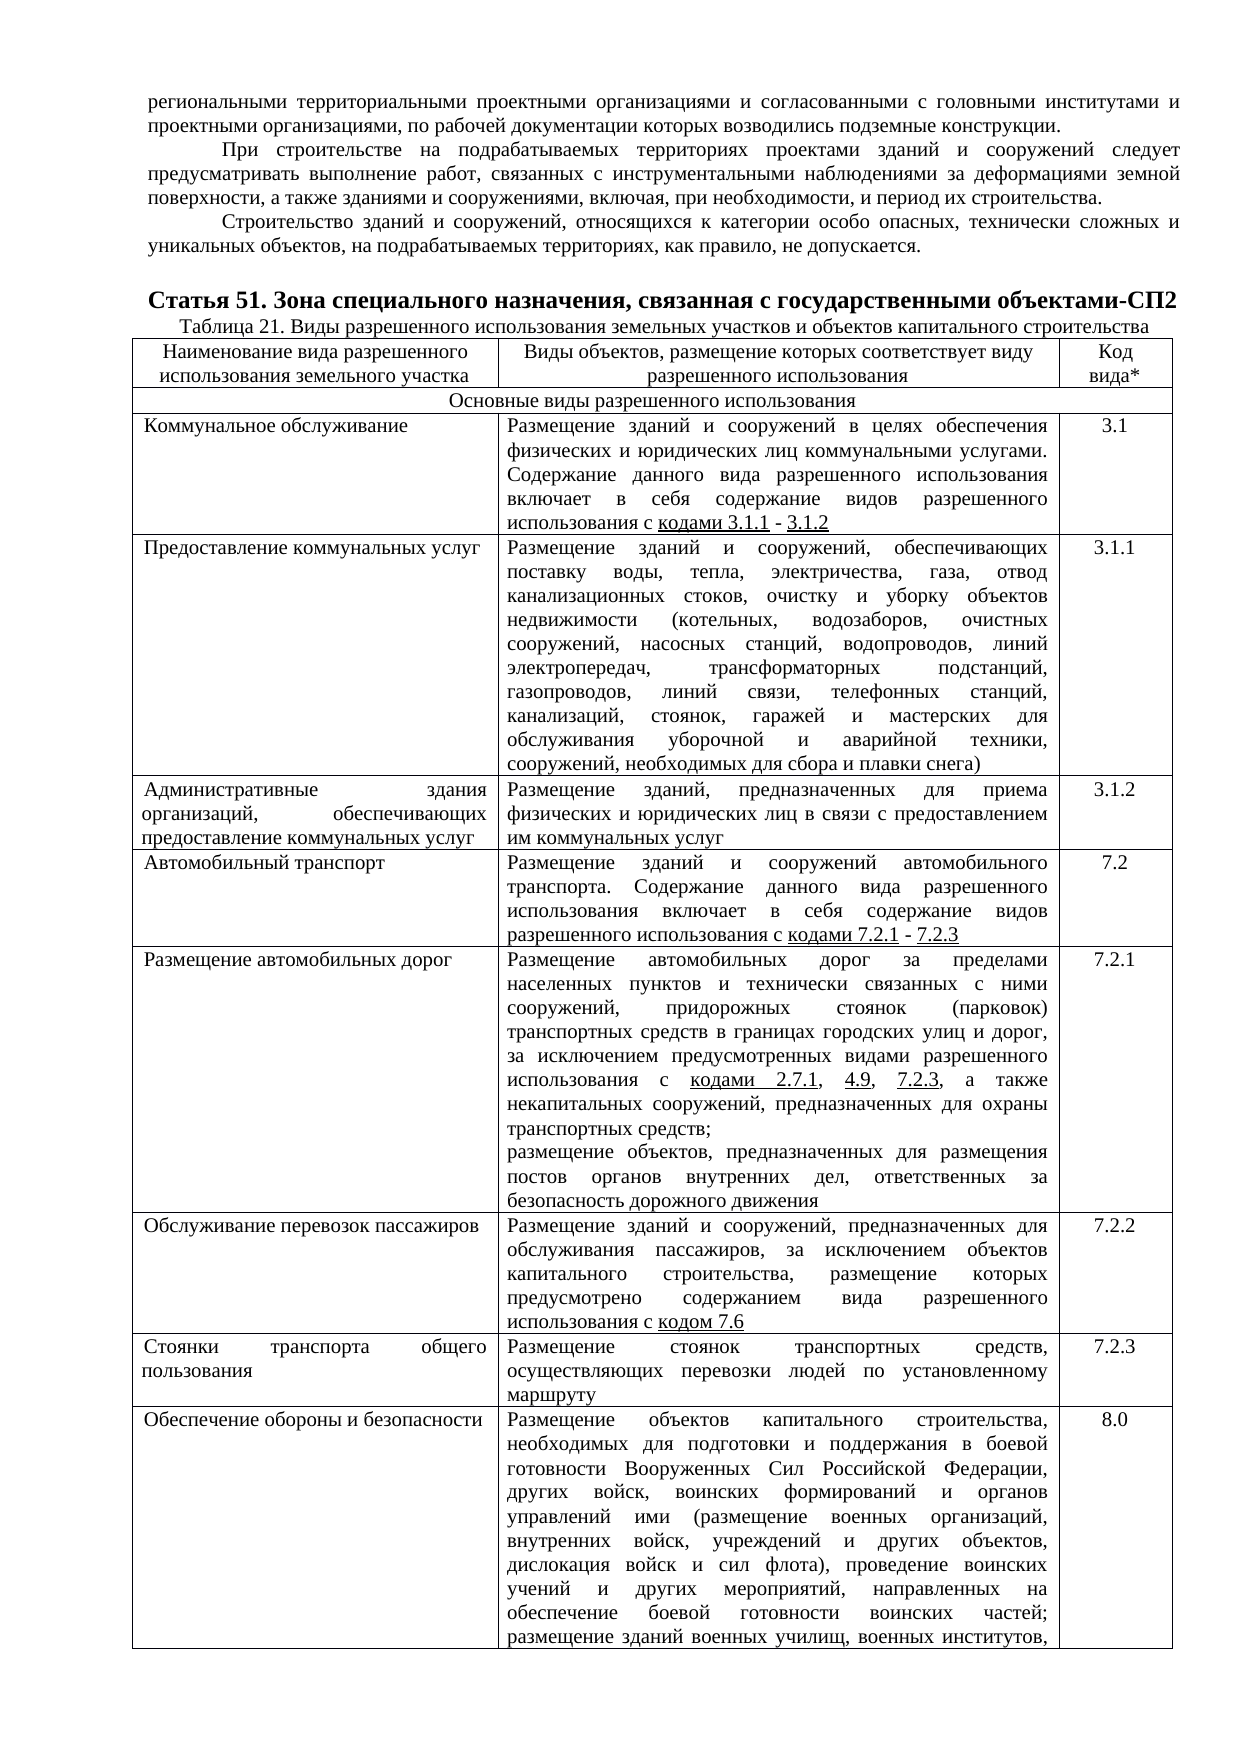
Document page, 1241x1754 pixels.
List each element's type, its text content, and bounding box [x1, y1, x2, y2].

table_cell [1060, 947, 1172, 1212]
text При строительстве на подрабатываемых территориях проектами зданий и сооружений следует предусматривать выполнение работ, связанных с инструментальными наблюдениями за деформациями земной поверхности, а также зданиями и сооружениями, включая, при необходимости, и период их строительства. [148, 137, 1181, 209]
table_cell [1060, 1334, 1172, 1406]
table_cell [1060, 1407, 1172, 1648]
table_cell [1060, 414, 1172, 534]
text Строительство зданий и сооружений, относящихся к категории особо опасных, технически сложных и уникальных объектов, на подрабатываемых территориях, как правило, не допускается. [148, 209, 1181, 257]
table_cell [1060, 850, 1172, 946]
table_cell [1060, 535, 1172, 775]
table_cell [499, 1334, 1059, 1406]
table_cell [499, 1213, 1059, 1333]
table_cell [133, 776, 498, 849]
subtitle Статья 51. Зона специального назначения, связанная с государственными объектами-СП2 [148, 285, 1181, 314]
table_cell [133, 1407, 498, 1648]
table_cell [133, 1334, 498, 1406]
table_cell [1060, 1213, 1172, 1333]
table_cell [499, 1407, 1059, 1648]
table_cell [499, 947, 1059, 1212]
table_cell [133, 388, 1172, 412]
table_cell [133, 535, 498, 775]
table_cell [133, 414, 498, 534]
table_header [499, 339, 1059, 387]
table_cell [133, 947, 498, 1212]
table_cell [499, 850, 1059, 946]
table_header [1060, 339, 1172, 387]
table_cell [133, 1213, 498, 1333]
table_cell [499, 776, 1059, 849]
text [148, 89, 1181, 137]
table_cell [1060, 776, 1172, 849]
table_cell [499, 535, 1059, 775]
text Таблица 21. Виды разрешенного использования земельных участков и объектов капитального строительства [148, 314, 1181, 338]
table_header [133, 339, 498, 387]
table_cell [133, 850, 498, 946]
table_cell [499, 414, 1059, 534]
